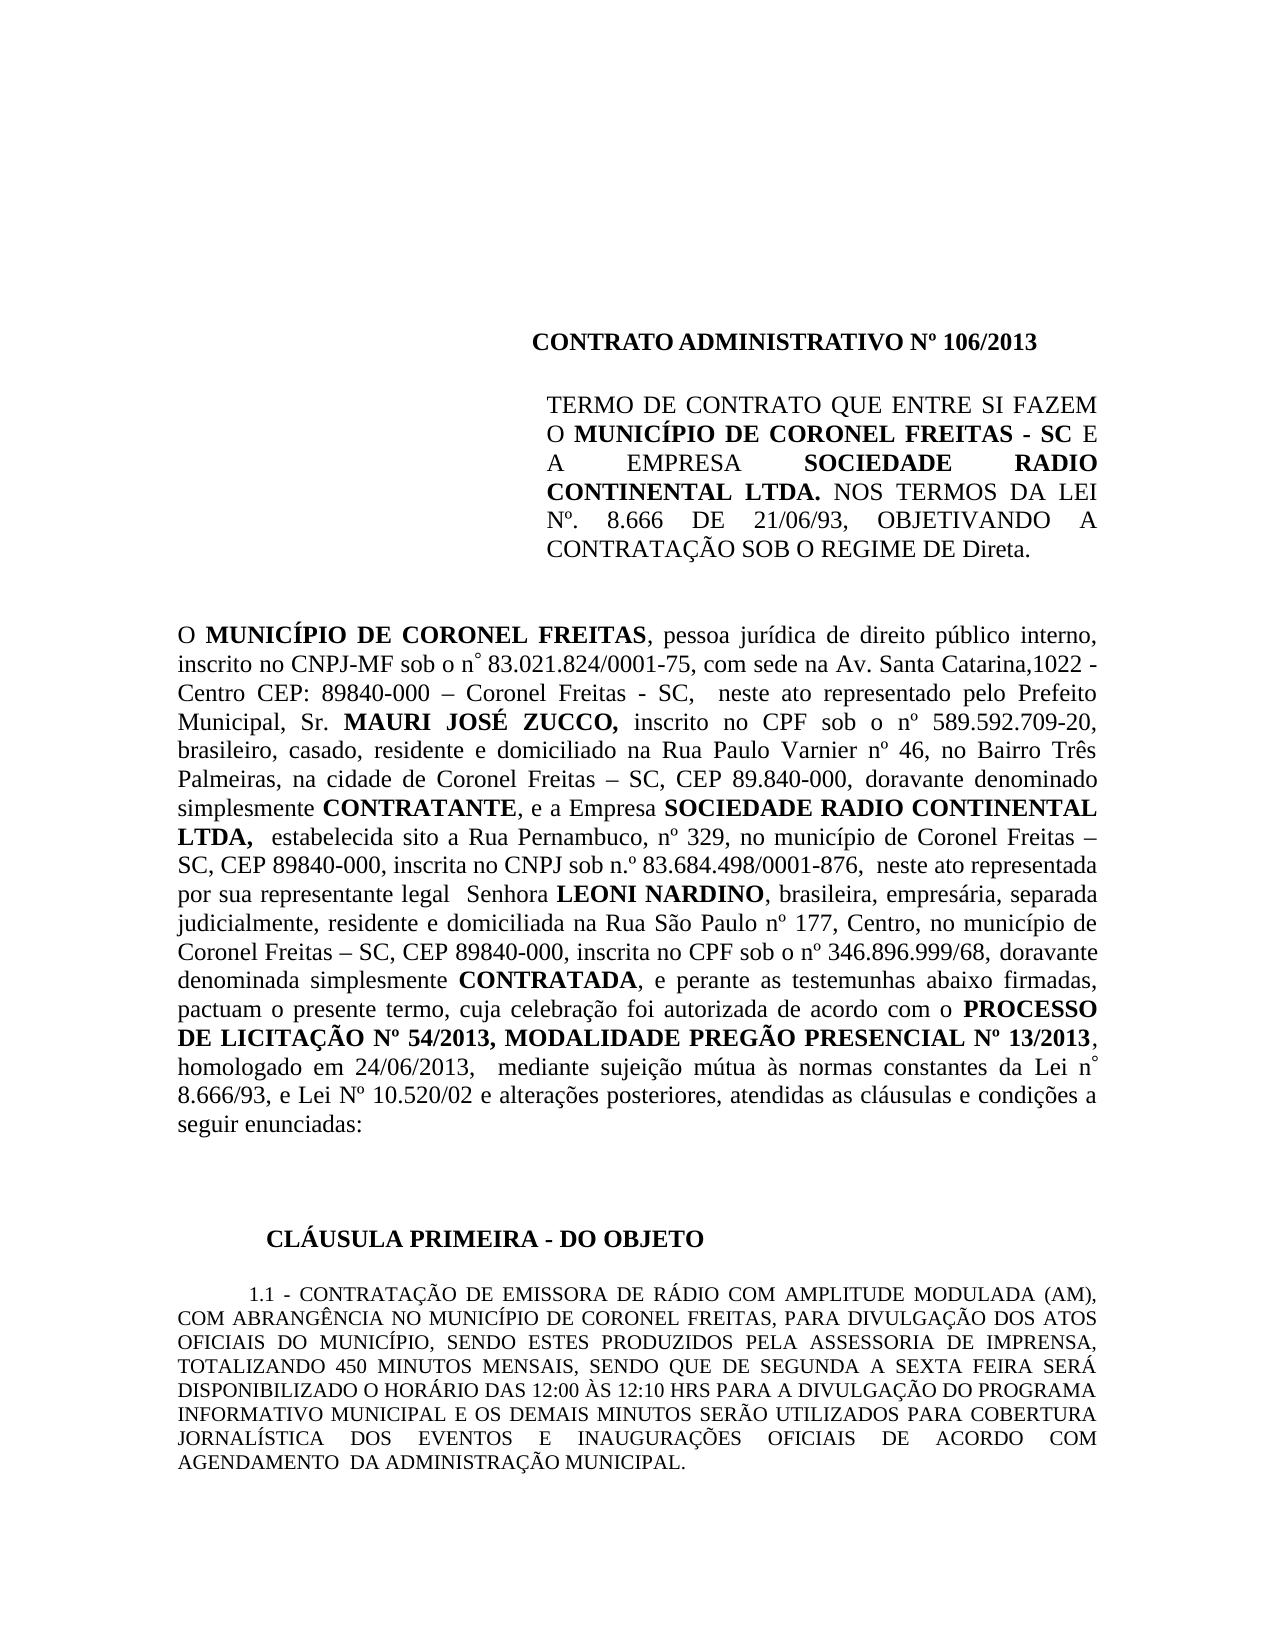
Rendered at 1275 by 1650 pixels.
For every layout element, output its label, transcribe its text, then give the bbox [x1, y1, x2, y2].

text TERMO DE CONTRATO QUE ENTRE SI FAZEM O MUNICÍPIO DE CORONEL FREITAS - SC E A EMPRESA SOCIEDADE RADIO CONTINENTAL LTDA. NOS TERMOS DA LEI Nº. 8.666 DE 21/06/93, OBJETIVANDO A CONTRATAÇÃO SOB O REGIME DE Direta. [546, 390, 1098, 563]
text O MUNICÍPIO DE CORONEL FREITAS, pessoa jurídica de direito público interno, inscrito no CNPJ-MF sob o n 83.021.824/0001-75, com sede na Av. Santa Catarina,1022 - Centro CEP: 89840-000 – Coronel Freitas - SC, neste ato representado pelo Prefeito Municipal, Sr. MAURI JOSÉ ZUCCO, inscrito no CPF sob o nº 589.592.709-20, brasileiro, casado, residente e domiciliado na Rua Paulo Varnier nº 46, no Bairro Três Palmeiras, na cidade de Coronel Freitas – SC, CEP 89.840-000, doravante denominado simplesmente CONTRATANTE, e a Empresa SOCIEDADE RADIO CONTINENTAL LTDA, estabelecida sito a Rua Pernambuco, nº 329, no município de Coronel Freitas – SC, CEP 89840-000, inscrita no CNPJ sob n.º 83.684.498/0001-876, neste ato representada por sua representante legal Senhora LEONI NARDINO, brasileira, empresária, separada judicialmente, residente e domiciliada na Rua São Paulo nº 177, Centro, no município de Coronel Freitas – SC, CEP 89840-000, inscrita no CPF sob o nº 346.896.999/68, doravante denominada simplesmente CONTRATADA, e perante as testemunhas abaixo firmadas, pactuam o presente termo, cuja celebração foi autorizada de acordo com o PROCESSO DE LICITAÇÃO Nº 54/2013, MODALIDADE PREGÃO PRESENCIAL Nº 13/2013, homologado em 24/06/2013, mediante sujeição mútua às normas constantes da Lei n 8.666/93, e Lei Nº 10.520/02 e alterações posteriores, atendidas as cláusulas e condições a seguir enunciadas: [177, 620, 1098, 1138]
text 1.1 - CONTRATAÇÃO DE EMISSORA DE RÁDIO COM AMPLITUDE MODULADA (AM), COM ABRANGÊNCIA NO MUNICÍPIO DE CORONEL FREITAS, PARA DIVULGAÇÃO DOS ATOS OFICIAIS DO MUNICÍPIO, SENDO ESTES PRODUZIDOS PELA ASSESSORIA DE IMPRENSA, TOTALIZANDO 450 MINUTOS MENSAIS, SENDO QUE DE SEGUNDA A SEXTA FEIRA SERÁ DISPONIBILIZADO O HORÁRIO DAS 12:00 ÀS 12:10 HRS PARA A DIVULGAÇÃO DO PROGRAMA INFORMATIVO MUNICIPAL E OS DEMAIS MINUTOS SERÃO UTILIZADOS PARA COBERTURA JORNALÍSTICA DOS EVENTOS E INAUGURAÇÕES OFICIAIS DE ACORDO COM AGENDAMENTO DA ADMINISTRAÇÃO MUNICIPAL. [177, 1282, 1098, 1474]
subtitle CONTRATO ADMINISTRATIVO Nº 106/2013 [458, 327, 1098, 355]
text CLÁUSULA PRIMEIRA - DO OBJETO [177, 1224, 1098, 1253]
